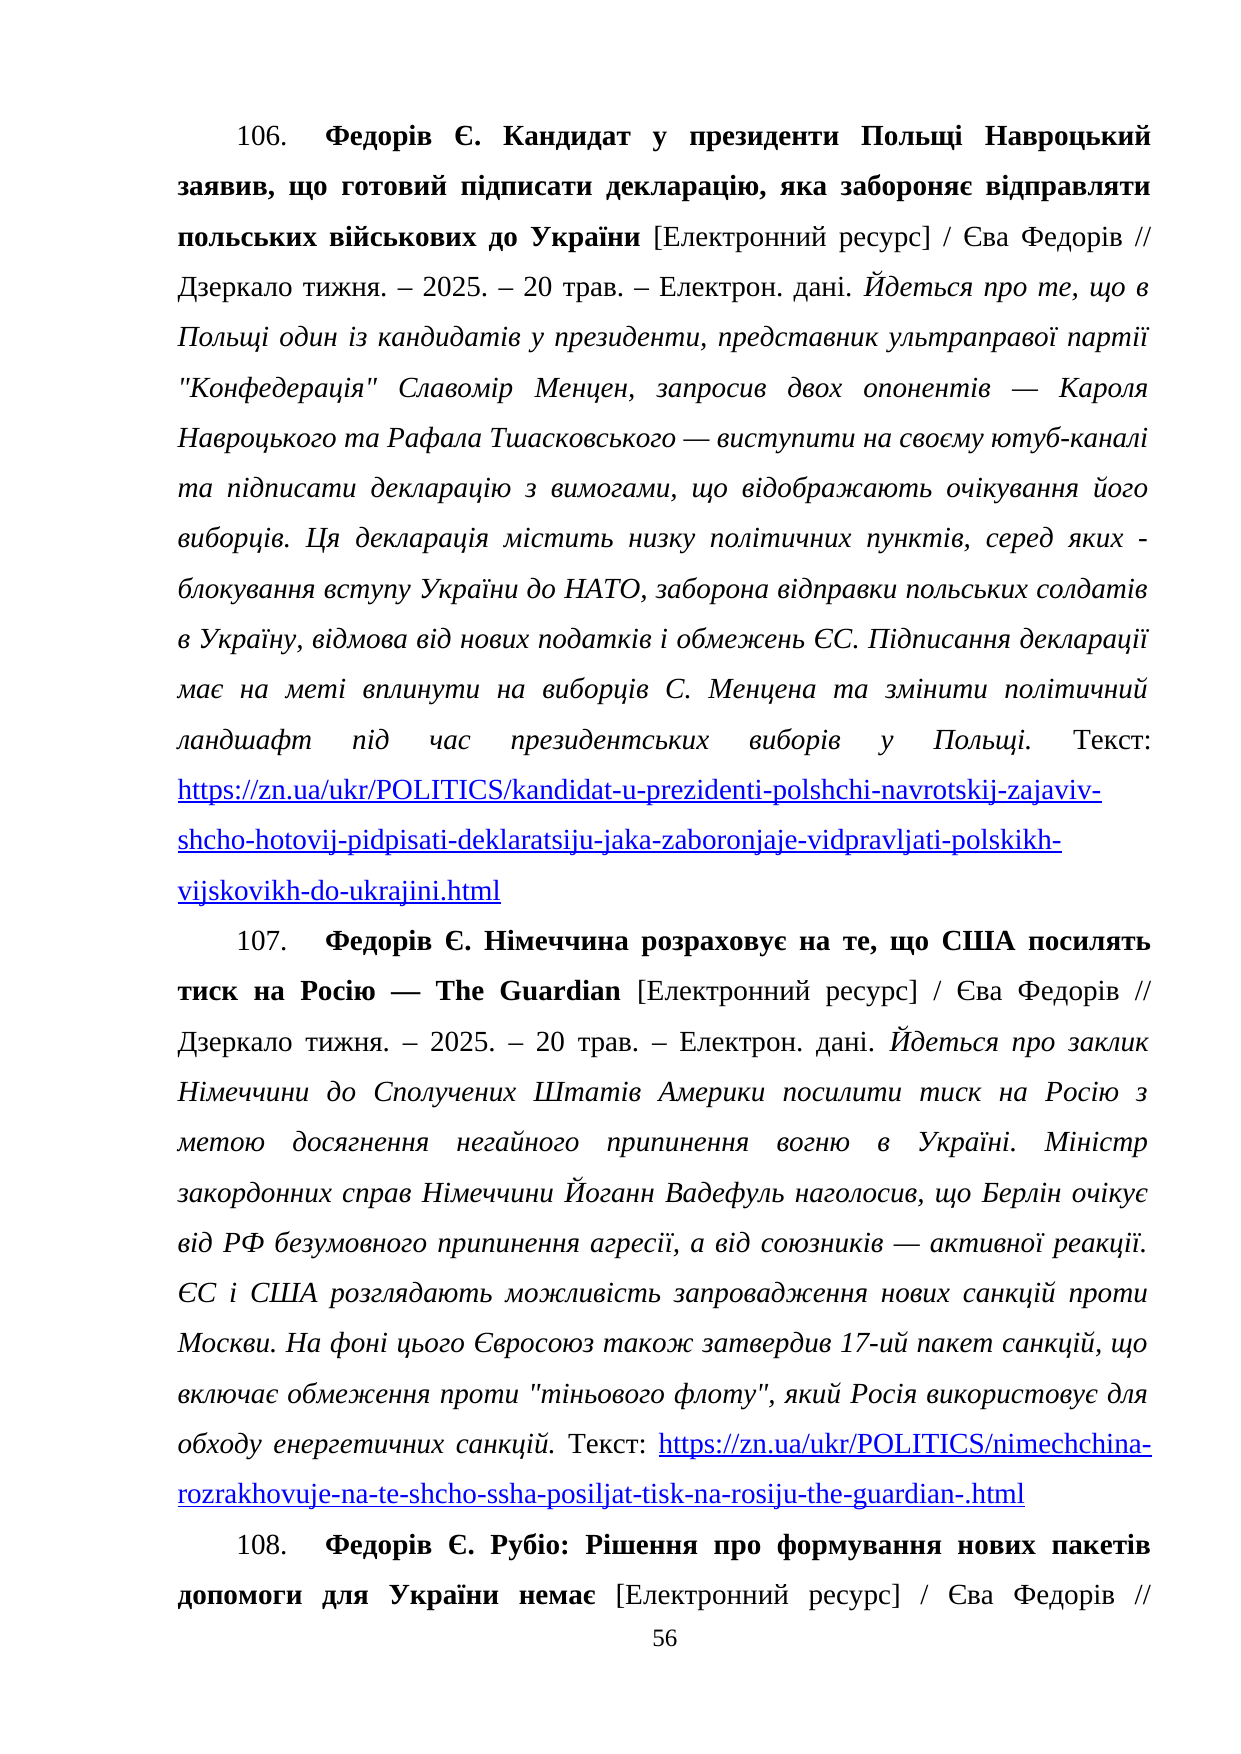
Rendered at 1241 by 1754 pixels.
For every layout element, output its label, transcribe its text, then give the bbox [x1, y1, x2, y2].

list Федорів Є. Кандидат у президенти Польщі Навроцький заявив, що готовий підписати декларацію, яка забороняє відправляти польських військових до України [Електронний ресурс] / Єва Федорів // Дзеркало тижня. – 2025. – 20 трав. – Електрон. дані. Йдеться про те, що в Польщі один із кандидатів у президенти, представник ультраправої партії "Конфедерація" Славомір Менцен, запросив двох опонентів — Кароля Навроцького та Рафала Тшасковського — виступити на своєму ютуб-каналі та підписати декларацію з вимогами, що відображають очікування його виборців. Ця декларація містить низку політичних пунктів, серед яких - блокування вступу України до НАТО, заборона відправки польських солдатів в Україну, відмова від нових податків і обмежень ЄС. Підписання декларації має на меті вплинути на виборців С. Менцена та змінити політичний ландшафт під час президентських виборів у Польщі. Текст: https://zn.ua/ukr/POLITICS/kandidat-u-prezidenti-polshchi-navrotskij-zajaviv-shcho-hotovij-pidpisati-deklaratsiju-jaka-zaboronjaje-vidpravljati-polskikh-vijskovikh-do-ukrajini.html [177, 118, 1152, 906]
list Федорів Є. Німеччина розраховує на те, що США посилять тиск на Росію — The Guardian [Електронний ресурс] / Єва Федорів // Дзеркало тижня. – 2025. – 20 трав. – Електрон. дані. Йдеться про заклик Німеччини до Сполучених Штатів Америки посилити тиск на Росію з метою досягнення негайного припинення вогню в Україні. Міністр закордонних справ Німеччини Йоганн Вадефуль наголосив, що Берлін очікує від РФ безумовного припинення агресії, а від союзників — активної реакції. ЄС і США розглядають можливість запровадження нових санкцій проти Москви. На фоні цього Євросоюз також затвердив 17-ий пакет санкцій, що включає обмеження проти "тіньового флоту", який Росія використовує для обходу енергетичних санкцій. Текст: https://zn.ua/ukr/POLITICS/nimechchina-rozrakhovuje-na-te-shcho-ssha-posiljat-tisk-na-rosiju-the-guardian-.html [177, 923, 1152, 1510]
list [177, 1527, 1152, 1611]
